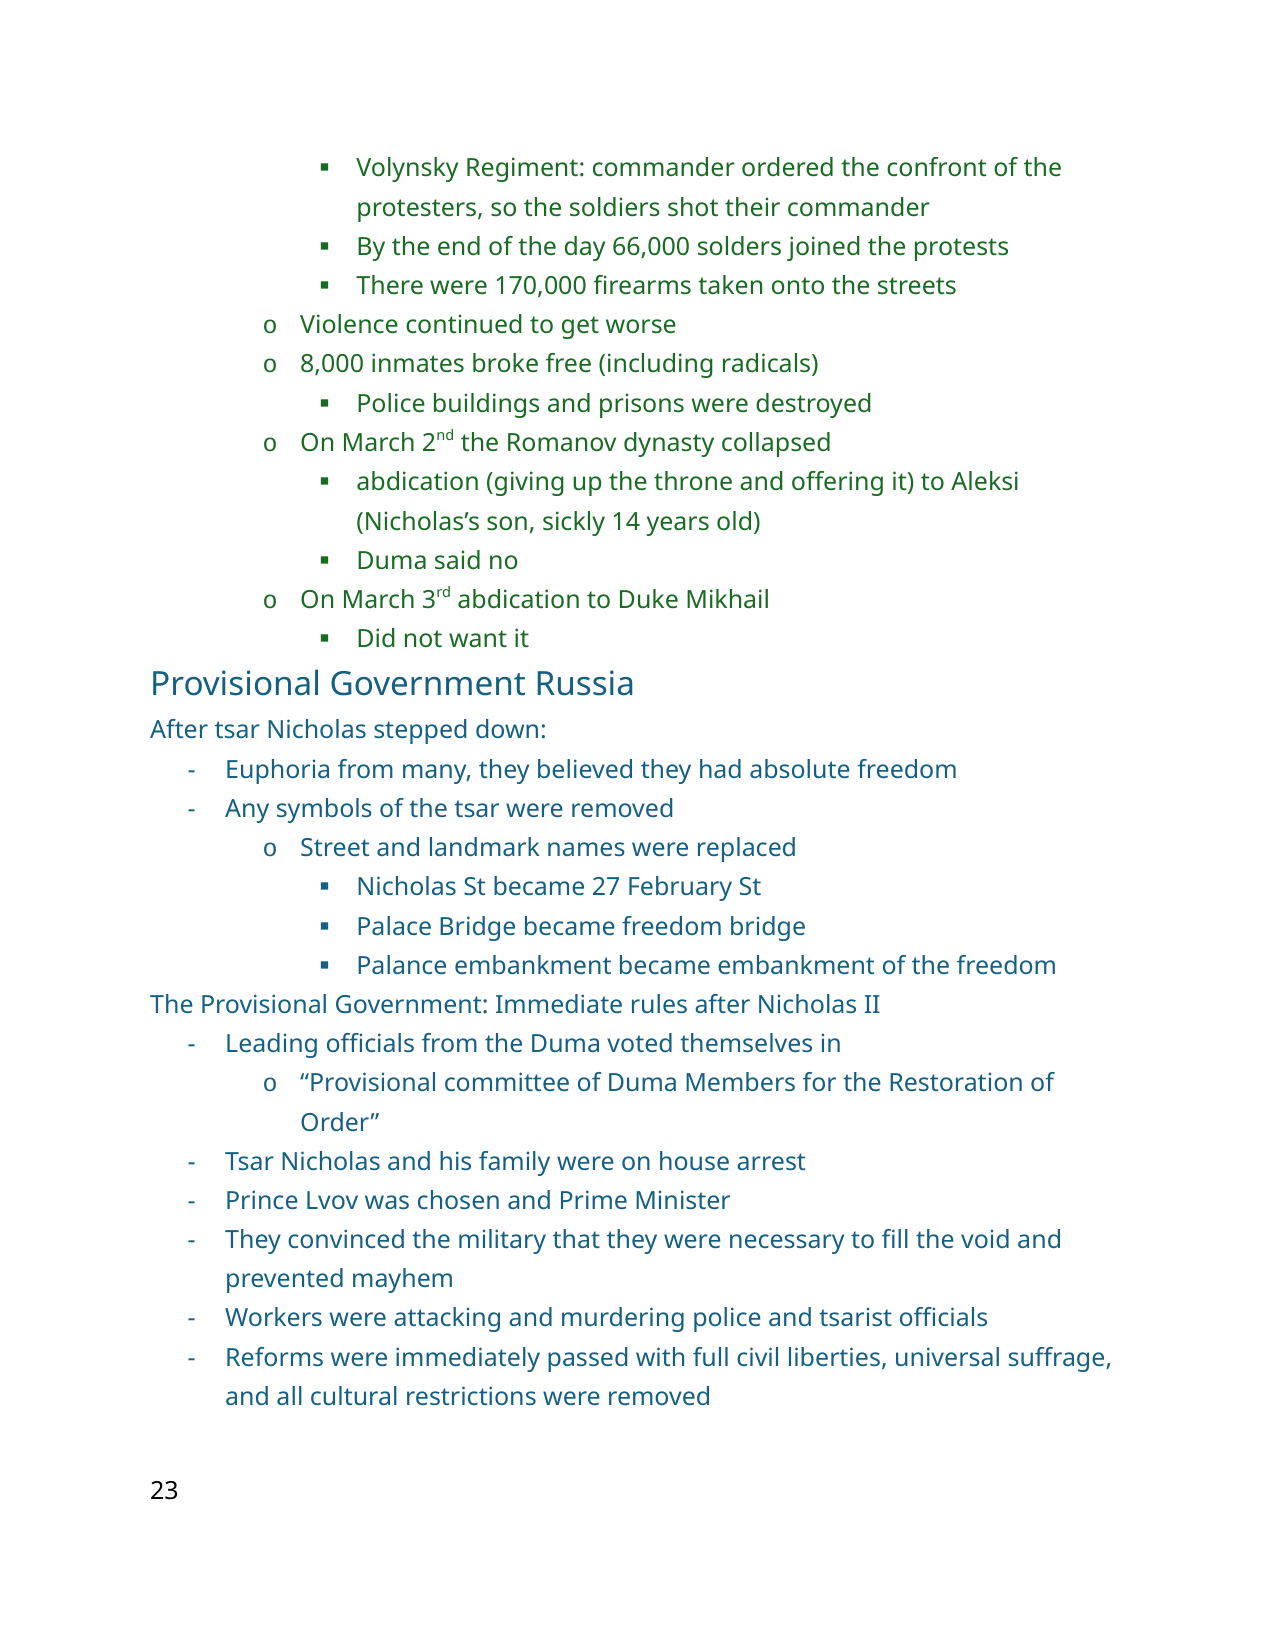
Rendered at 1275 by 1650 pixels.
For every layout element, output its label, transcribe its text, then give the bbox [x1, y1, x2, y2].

list Reforms were immediately passed with full civil liberties, universal suffrage, and all cultural restrictions were removed [187, 1339, 1125, 1412]
list On March 3rd abdication to Duke Mikhail [262, 581, 1125, 616]
list abdication (giving up the throne and offering it) to Aleksi (Nicholas’s son, sickly 14 years old) [319, 464, 1125, 537]
list Palace Bridge became freedom bridge [319, 908, 1125, 942]
list There were 170,000 firearms taken onto the streets [319, 267, 1125, 302]
list 8,000 inmates broke free (including radicals) [262, 346, 1125, 380]
text Provisional Government Russia [150, 660, 1125, 705]
list Nicholas St became 27 February St [319, 869, 1125, 903]
list On March 2nd the Romanov dynasty collapsed [262, 424, 1125, 459]
text After tsar Nicholas stepped down: [150, 712, 1125, 746]
list Prince Lvov was chosen and Prime Minister [187, 1183, 1125, 1217]
list By the end of the day 66,000 solders joined the protests [319, 228, 1125, 262]
list Tsar Nicholas and his family were on house arrest [187, 1143, 1125, 1177]
list Police buildings and prisons were destroyed [319, 385, 1125, 419]
list “Provisional committee of Duma Members for the Restoration of Order” [262, 1065, 1125, 1138]
list They convinced the military that they were necessary to fill the void and prevented mayhem [187, 1222, 1125, 1295]
list Duma said no [319, 542, 1125, 576]
list Violence continued to get worse [262, 307, 1125, 341]
text The Provisional Government: Immediate rules after Nicholas II [150, 987, 1125, 1021]
list Euphoria from many, they believed they had absolute freedom [187, 751, 1125, 785]
list Workers were attacking and murdering police and tsarist officials [187, 1300, 1125, 1334]
list Any symbols of the tsar were removed [187, 791, 1125, 824]
list Palance embankment became embankment of the freedom [319, 947, 1125, 981]
list Street and landmark names were replaced [262, 830, 1125, 864]
list Volynsky Regiment: commander ordered the confront of the protesters, so the soldiers shot their commander [319, 150, 1125, 223]
list Leading officials from the Duma voted themselves in [187, 1026, 1125, 1060]
list Did not want it [319, 621, 1125, 655]
